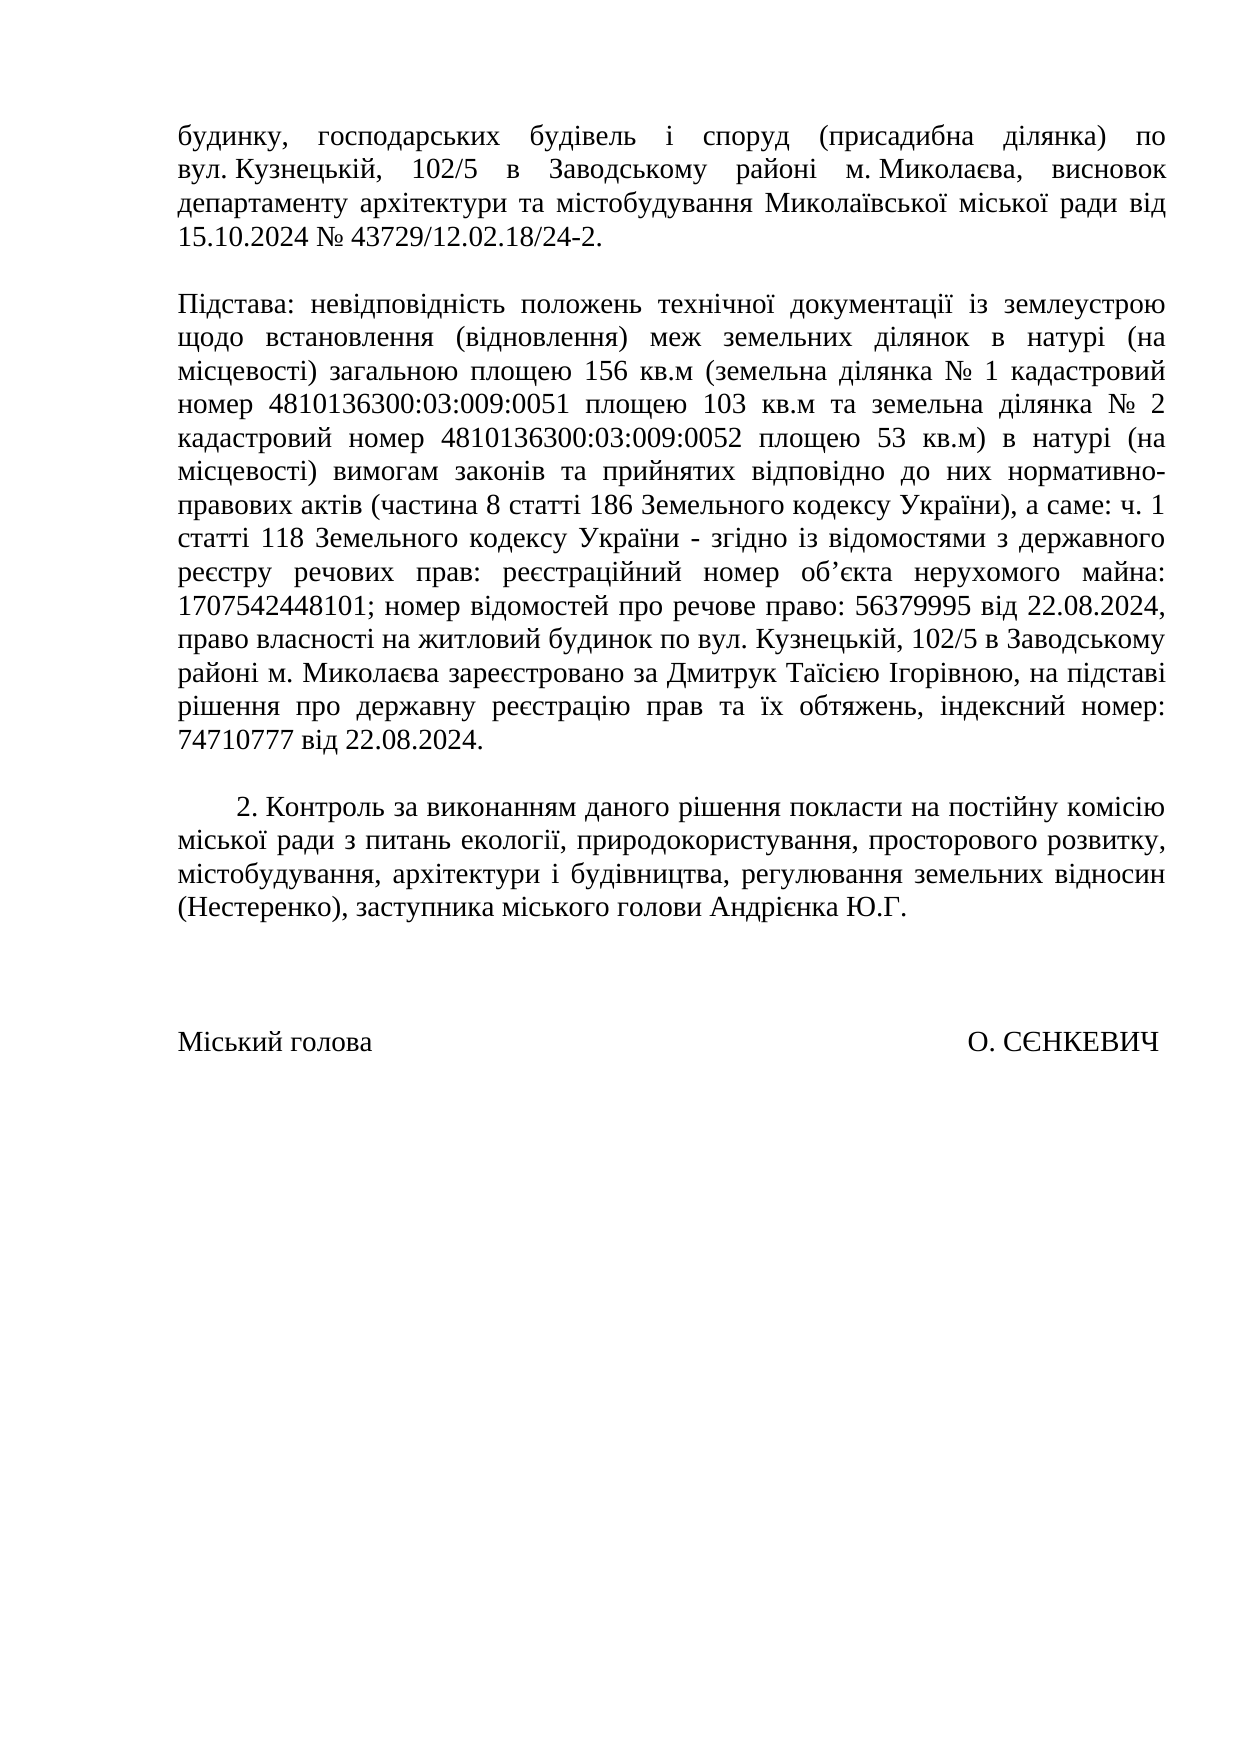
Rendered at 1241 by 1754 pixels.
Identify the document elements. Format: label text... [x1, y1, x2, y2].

text Підстава: невідповідність положень технічної документації із землеустрою щодо встановлення (відновлення) меж земельних ділянок в натурі (на місцевості) загальною площею 156 кв.м (земельна ділянка № 1 кадастровий номер 4810136300:03:009:0051 площею 103 кв.м та земельна ділянка № 2 кадастровий номер 4810136300:03:009:0052 площею 53 кв.м) в натурі (на місцевості) вимогам законів та прийнятих відповідно до них нормативно-правових актів (частина 8 статті 186 Земельного кодексу України), а саме: ч. 1 статті 118 Земельного кодексу України - згідно із відомостями з державного реєстру речових прав: реєстраційний номер об’єкта нерухомого майна: 1707542448101; номер відомостей про речове право: 56379995 від 22.08.2024, право власності на житловий будинок по вул. Кузнецькій, 102/5 в Заводському районі м. Миколаєва зареєстровано за Дмитрук Таїсією Ігорівною, на підставі рішення про державну реєстрацію прав та їх обтяжень, індексний номер: 74710777 від 22.08.2024. [177, 286, 1167, 755]
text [177, 118, 1167, 252]
text Міський голова О. СЄНКЕВИЧ [177, 1024, 1167, 1057]
text 2. Контроль за виконанням даного рішення покласти на постійну комісію міської ради з питань екології, природокористування, просторового розвитку, містобудування, архітектури і будівництва, регулювання земельних відносин (Нестеренко), заступника міського голови Андрієнка Ю.Г. [177, 789, 1167, 923]
